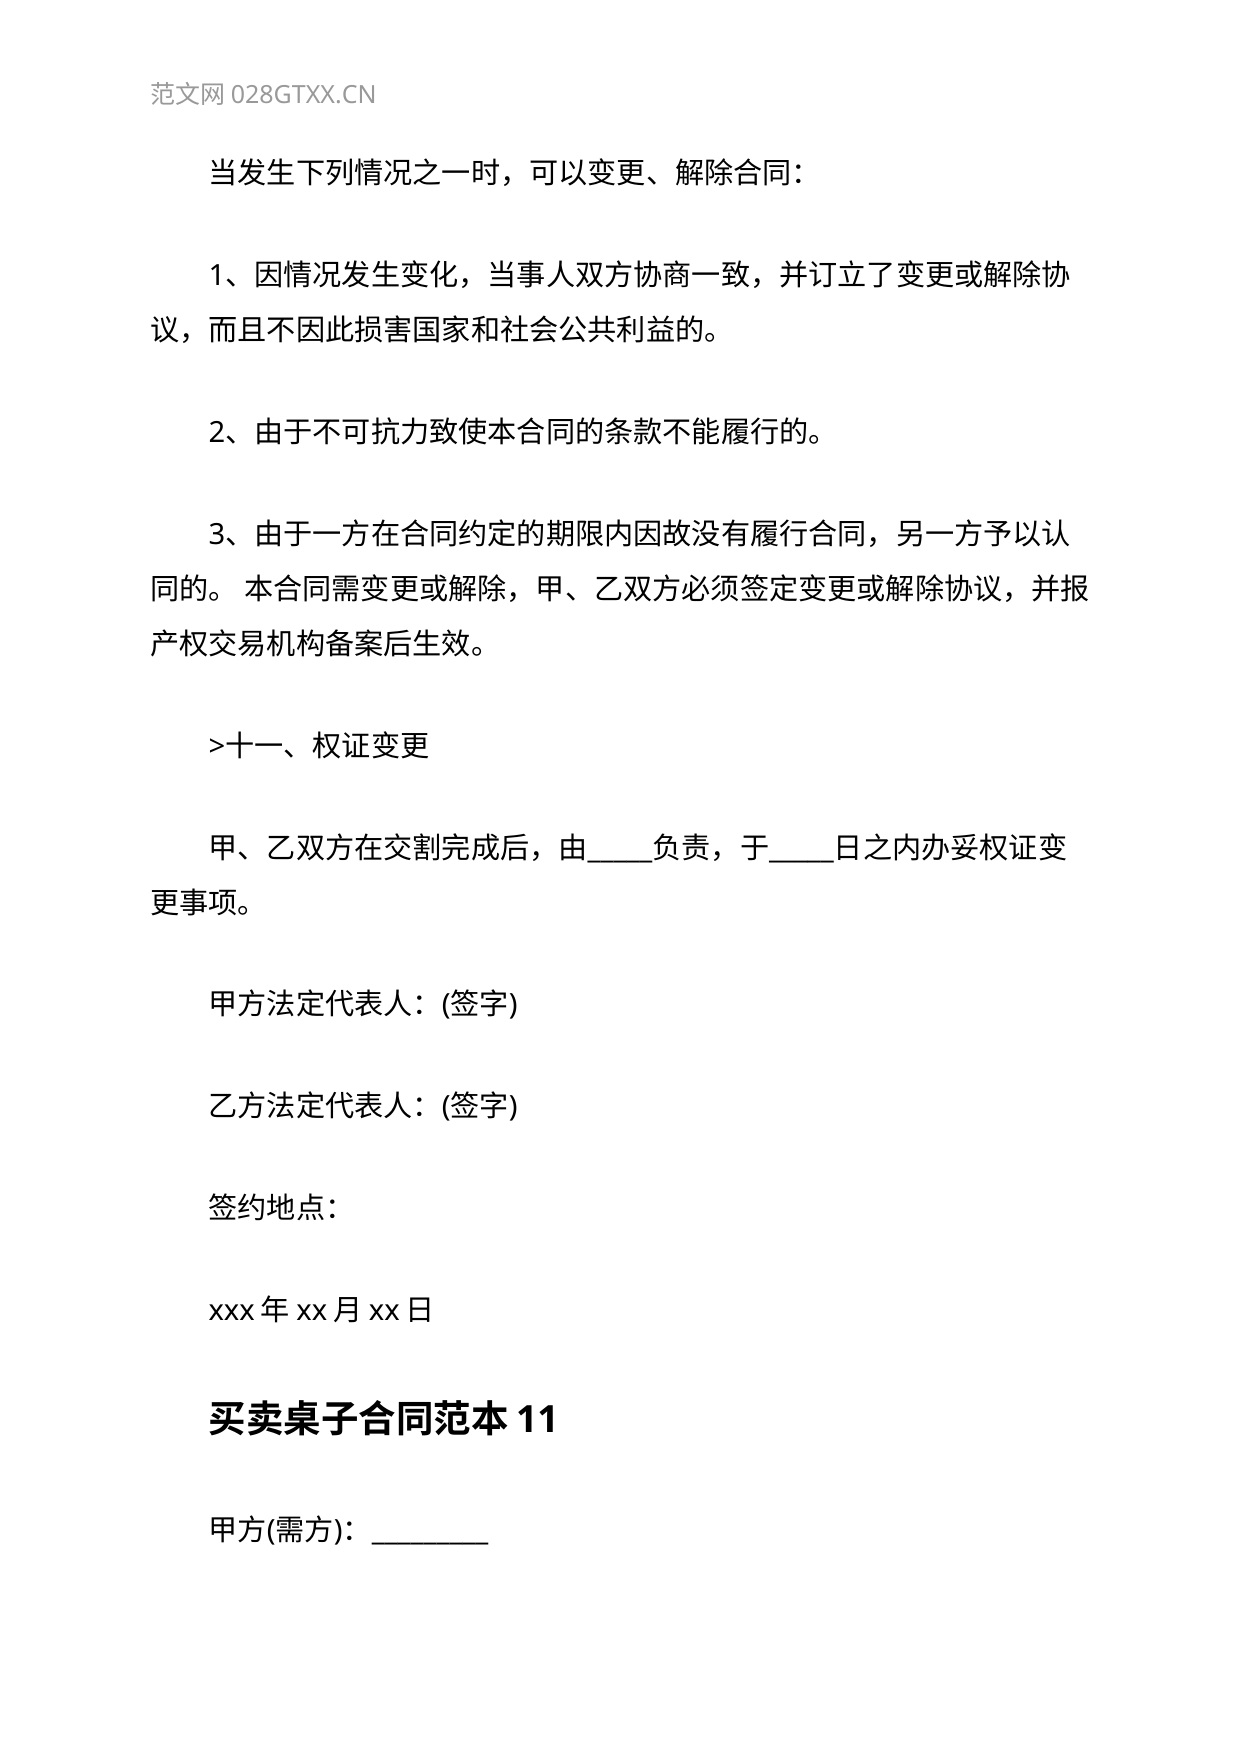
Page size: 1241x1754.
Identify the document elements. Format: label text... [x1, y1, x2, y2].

text 当发生下列情况之一时，可以变更、解除合同： [150, 150, 1090, 192]
text xxx年 xx月 xx日 [150, 1287, 1090, 1329]
text 1、因情况发生变化，当事人双方协商一致，并订立了变更或解除协议，而且不因此损害国家和社会公共利益的。 [150, 252, 1090, 349]
text 3、由于一方在合同约定的期限内因故没有履行合同，另一方予以认同的。 本合同需变更或解除，甲、乙双方必须签定变更或解除协议，并报产权交易机构备案后生效。 [150, 511, 1090, 663]
text 买卖桌子合同范本11 [150, 1389, 1090, 1443]
text 乙方法定代表人：(签字) [150, 1083, 1090, 1125]
text 甲方法定代表人：(签字) [150, 981, 1090, 1023]
text 2、由于不可抗力致使本合同的条款不能履行的。 [150, 408, 1090, 451]
text 签约地点： [150, 1185, 1090, 1227]
text >十一、权证变更 [150, 722, 1090, 764]
text 甲方(需方)：_________ [150, 1506, 1090, 1549]
text 甲、乙双方在交割完成后，由_____负责，于_____日之内办妥权证变更事项。 [150, 824, 1090, 921]
